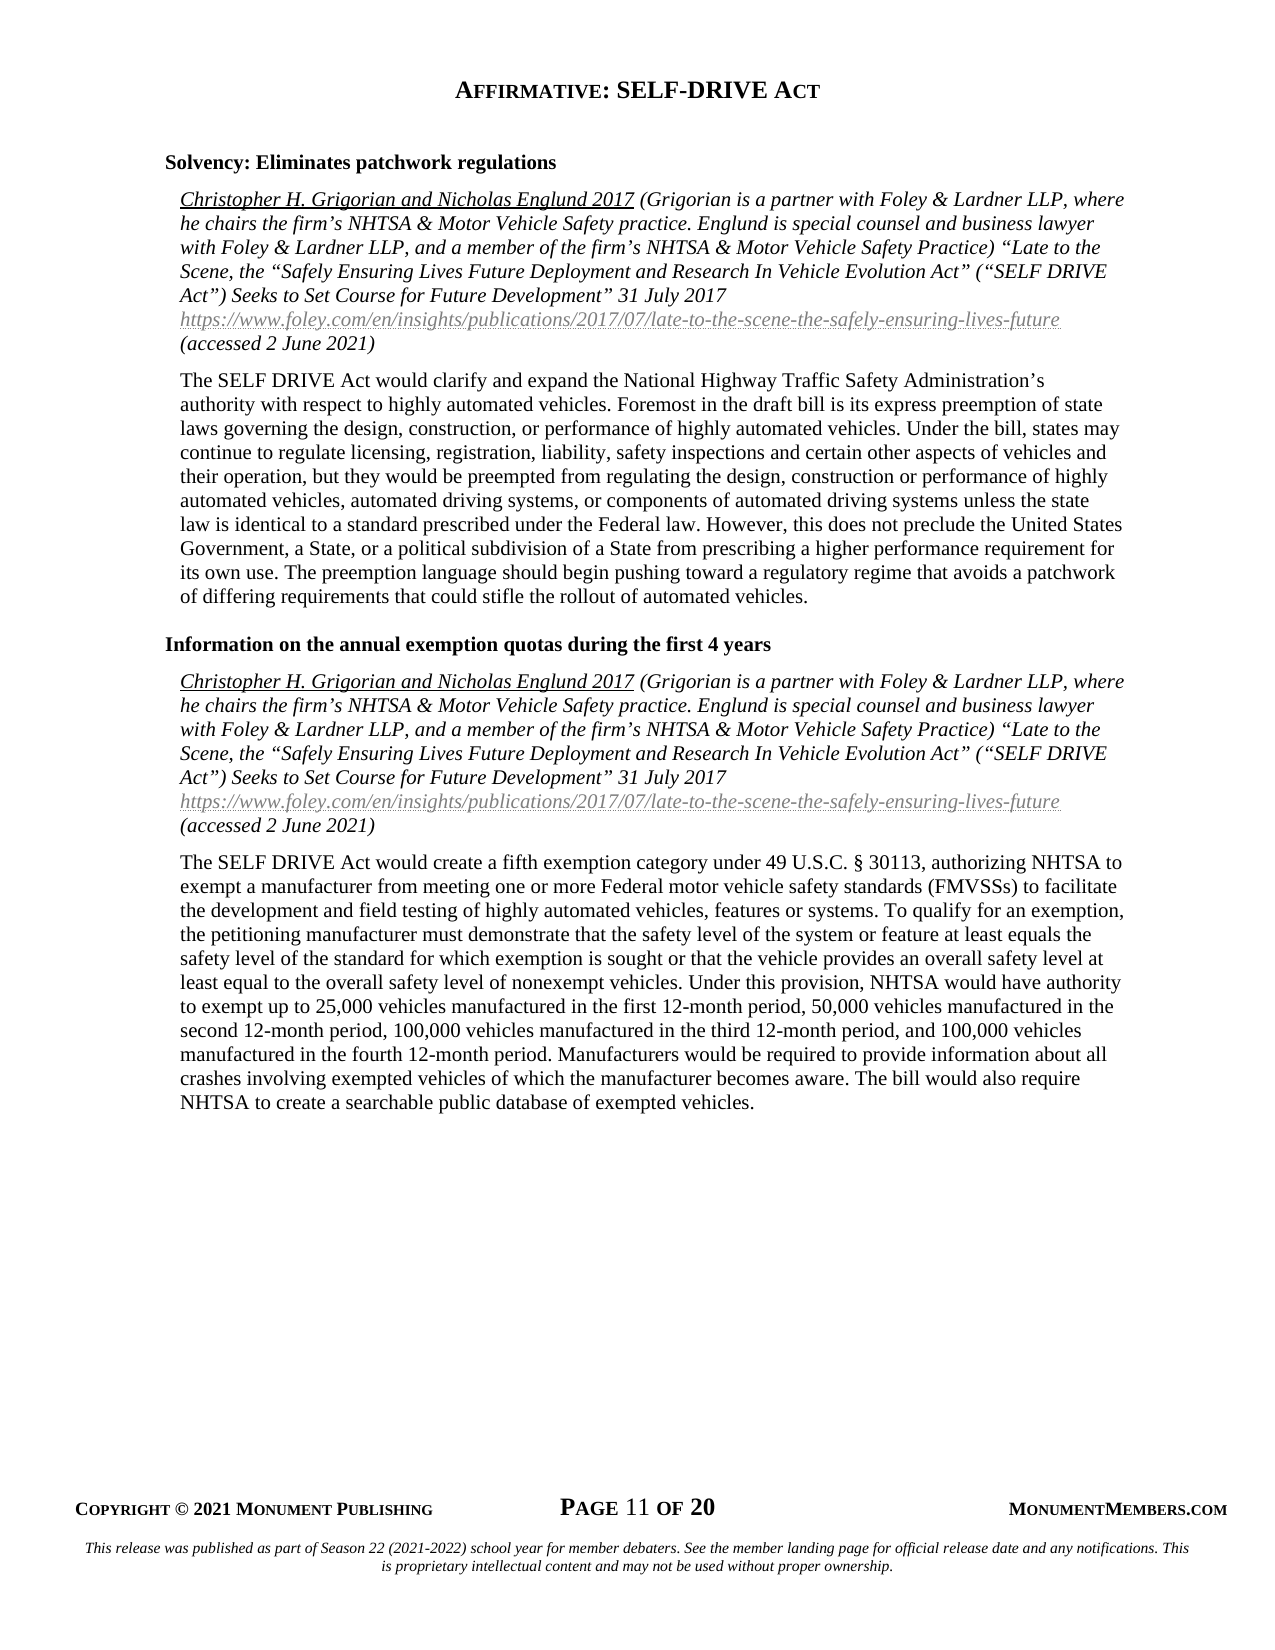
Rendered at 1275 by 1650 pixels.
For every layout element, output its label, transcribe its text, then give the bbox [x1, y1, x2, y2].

text The SELF DRIVE Act would clarify and expand the National Highway Traffic Safety Administration’s authority with respect to highly automated vehicles. Foremost in the draft bill is its express preemption of state laws governing the design, construction, or performance of highly automated vehicles. Under the bill, states may continue to regulate licensing, registration, liability, safety inspections and certain other aspects of vehicles and their operation, but they would be preempted from regulating the design, construction or performance of highly automated vehicles, automated driving systems, or components of automated driving systems unless the state law is identical to a standard prescribed under the Federal law. However, this does not preclude the United States Government, a State, or a political subdivision of a State from prescribing a higher performance requirement for its own use. The preemption language should begin pushing toward a regulatory regime that avoids a patchwork of differing requirements that could stifle the rollout of automated vehicles. [180, 367, 1125, 608]
text Christopher H. Grigorian and Nicholas Englund 2017 (Grigorian is a partner with Foley & Lardner LLP, where he chairs the firm’s NHTSA & Motor Vehicle Safety practice. Englund is special counsel and business lawyer with Foley & Lardner LLP, and a member of the firm’s NHTSA & Motor Vehicle Safety Practice) “Late to the Scene, the “Safely Ensuring Lives Future Deployment and Research In Vehicle Evolution Act” (“SELF DRIVE Act”) Seeks to Set Course for Future Development” 31 July 2017 https://www.foley.com/en/insights/publications/2017/07/late-to-the-scene-the-safely-ensuring-lives-future (accessed 2 June 2021) [180, 669, 1125, 837]
text Solvency: Eliminates patchwork regulations [165, 150, 1125, 174]
text Christopher H. Grigorian and Nicholas Englund 2017 (Grigorian is a partner with Foley & Lardner LLP, where he chairs the firm’s NHTSA & Motor Vehicle Safety practice. Englund is special counsel and business lawyer with Foley & Lardner LLP, and a member of the firm’s NHTSA & Motor Vehicle Safety Practice) “Late to the Scene, the “Safely Ensuring Lives Future Deployment and Research In Vehicle Evolution Act” (“SELF DRIVE Act”) Seeks to Set Course for Future Development” 31 July 2017 https://www.foley.com/en/insights/publications/2017/07/late-to-the-scene-the-safely-ensuring-lives-future (accessed 2 June 2021) [180, 187, 1125, 355]
text Information on the annual exemption quotas during the first 4 years [165, 632, 1125, 656]
text The SELF DRIVE Act would create a fifth exemption category under 49 U.S.C. § 30113, authorizing NHTSA to exempt a manufacturer from meeting one or more Federal motor vehicle safety standards (FMVSSs) to facilitate the development and field testing of highly automated vehicles, features or systems. To qualify for an exemption, the petitioning manufacturer must demonstrate that the safety level of the system or feature at least equals the safety level of the standard for which exemption is sought or that the vehicle provides an overall safety level at least equal to the overall safety level of nonexempt vehicles. Under this provision, NHTSA would have authority to exempt up to 25,000 vehicles manufactured in the first 12-month period, 50,000 vehicles manufactured in the second 12-month period, 100,000 vehicles manufactured in the third 12-month period, and 100,000 vehicles manufactured in the fourth 12-month period. Manufacturers would be required to provide information about all crashes involving exempted vehicles of which the manufacturer becomes aware. The bill would also require NHTSA to create a searchable public database of exempted vehicles. [180, 850, 1125, 1114]
